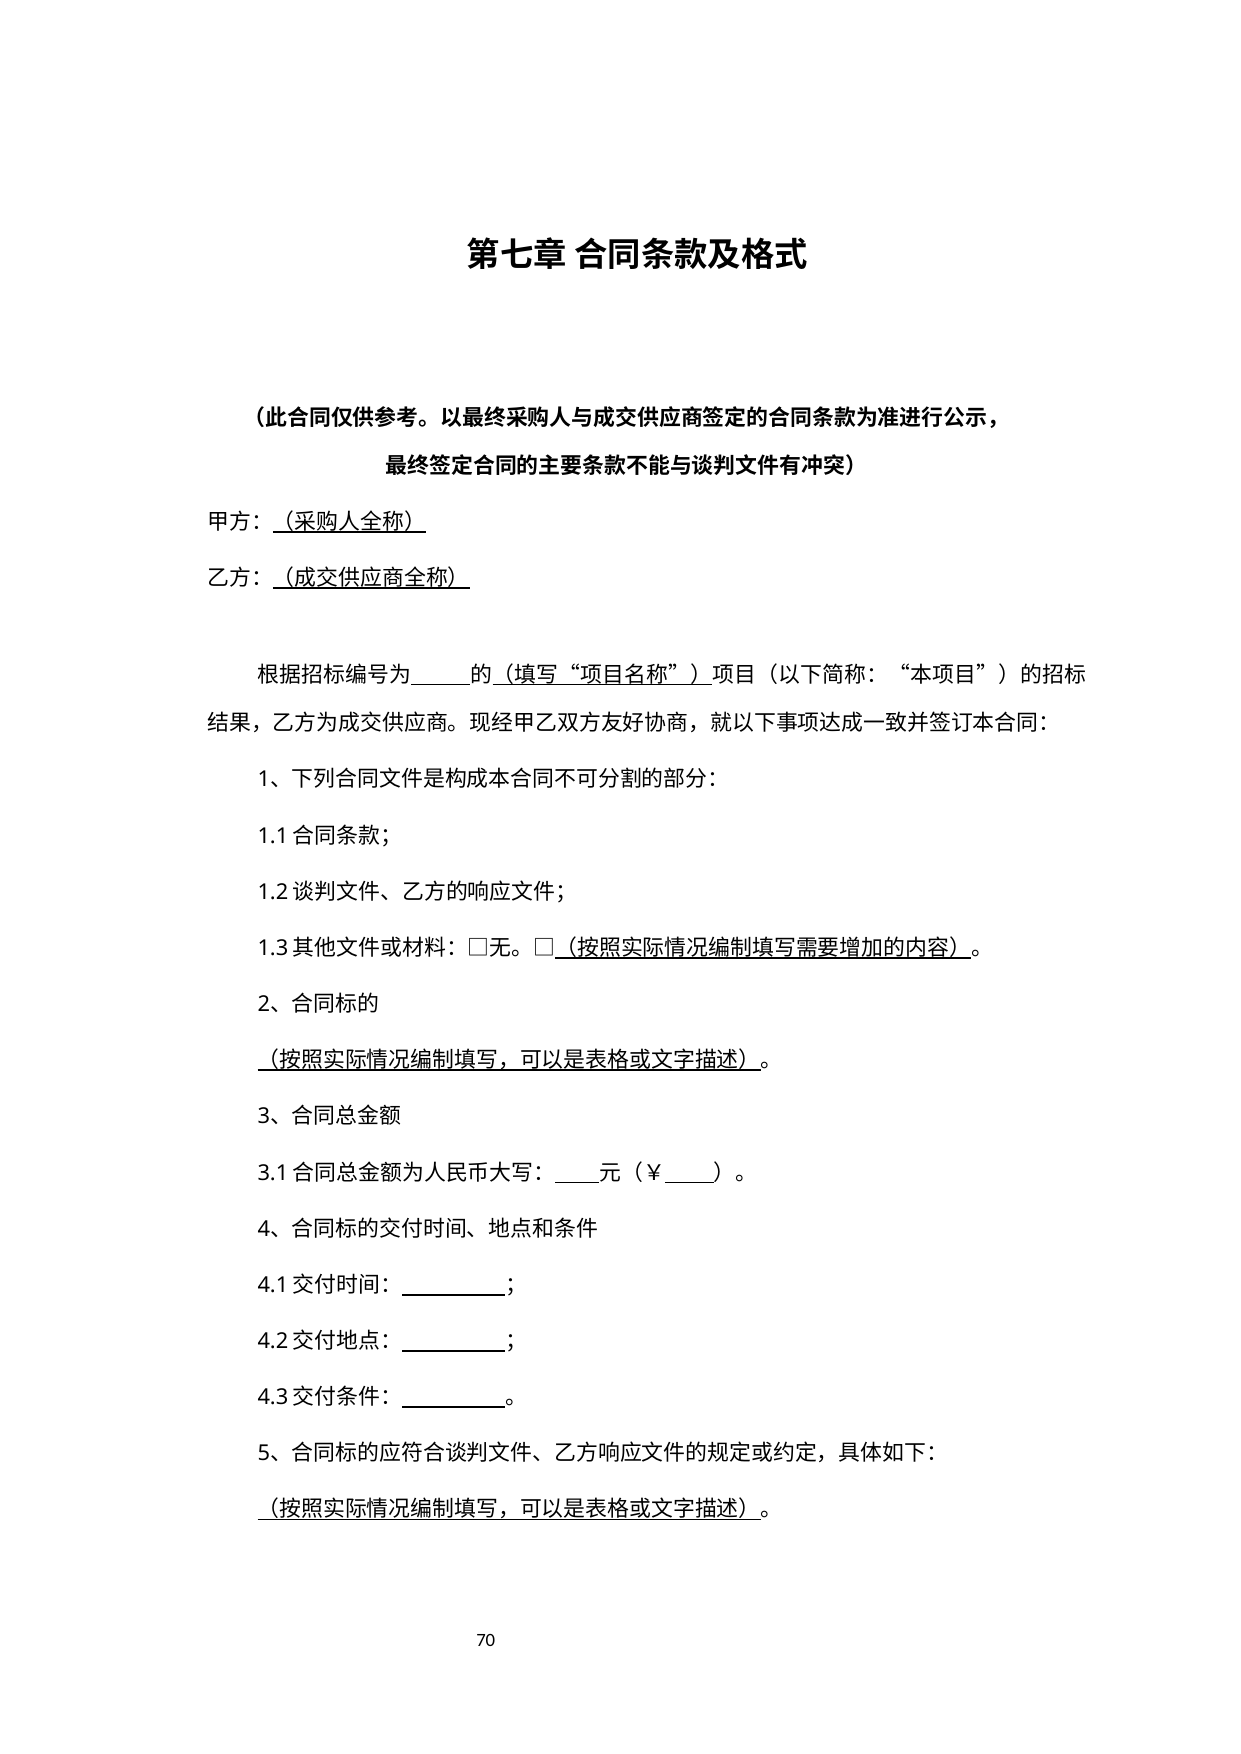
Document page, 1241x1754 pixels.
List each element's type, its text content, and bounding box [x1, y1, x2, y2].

text 1.2谈判文件、乙方的响应文件； [207, 873, 1087, 906]
text 乙方：（成交供应商全称） [207, 560, 1087, 592]
text 4.2交付地点： ； [207, 1323, 1087, 1355]
text 根据招标编号为 的（填写“项目名称”）项目（以下简称：“本项目”）的招标结果，乙方为成交供应商。现经甲乙双方友好协商，就以下事项达成一致并签订本合同： [207, 656, 1087, 737]
text 5、合同标的应符合谈判文件、乙方响应文件的规定或约定，具体如下： [207, 1435, 1087, 1467]
text 3、合同总金额 [207, 1098, 1087, 1131]
text 4.3交付条件： 。 [207, 1379, 1087, 1411]
text 3.1合同总金额为人民币大写： 元（￥ ）。 [207, 1154, 1087, 1187]
text 第七章 合同条款及格式 [165, 219, 1087, 284]
text 1.3其他文件或材料：□无。□（按照实际情况编制填写需要增加的内容）。 [207, 929, 1087, 962]
text （按照实际情况编制填写，可以是表格或文字描述）。 [207, 1042, 1087, 1074]
text （此合同仅供参考。以最终采购人与成交供应商签定的合同条款为准进行公示， [165, 399, 1087, 432]
text 最终签定合同的主要条款不能与谈判文件有冲突） [165, 447, 1087, 480]
text 甲方：（采购人全称） [207, 504, 1087, 536]
text 4、合同标的交付时间、地点和条件 [207, 1210, 1087, 1243]
text 2、合同标的 [207, 986, 1087, 1018]
text 1、下列合同文件是构成本合同不可分割的部分： [207, 761, 1087, 794]
text 4.1交付时间： ； [207, 1266, 1087, 1299]
text （按照实际情况编制填写，可以是表格或文字描述）。 [207, 1491, 1087, 1523]
text 1.1合同条款； [207, 817, 1087, 850]
